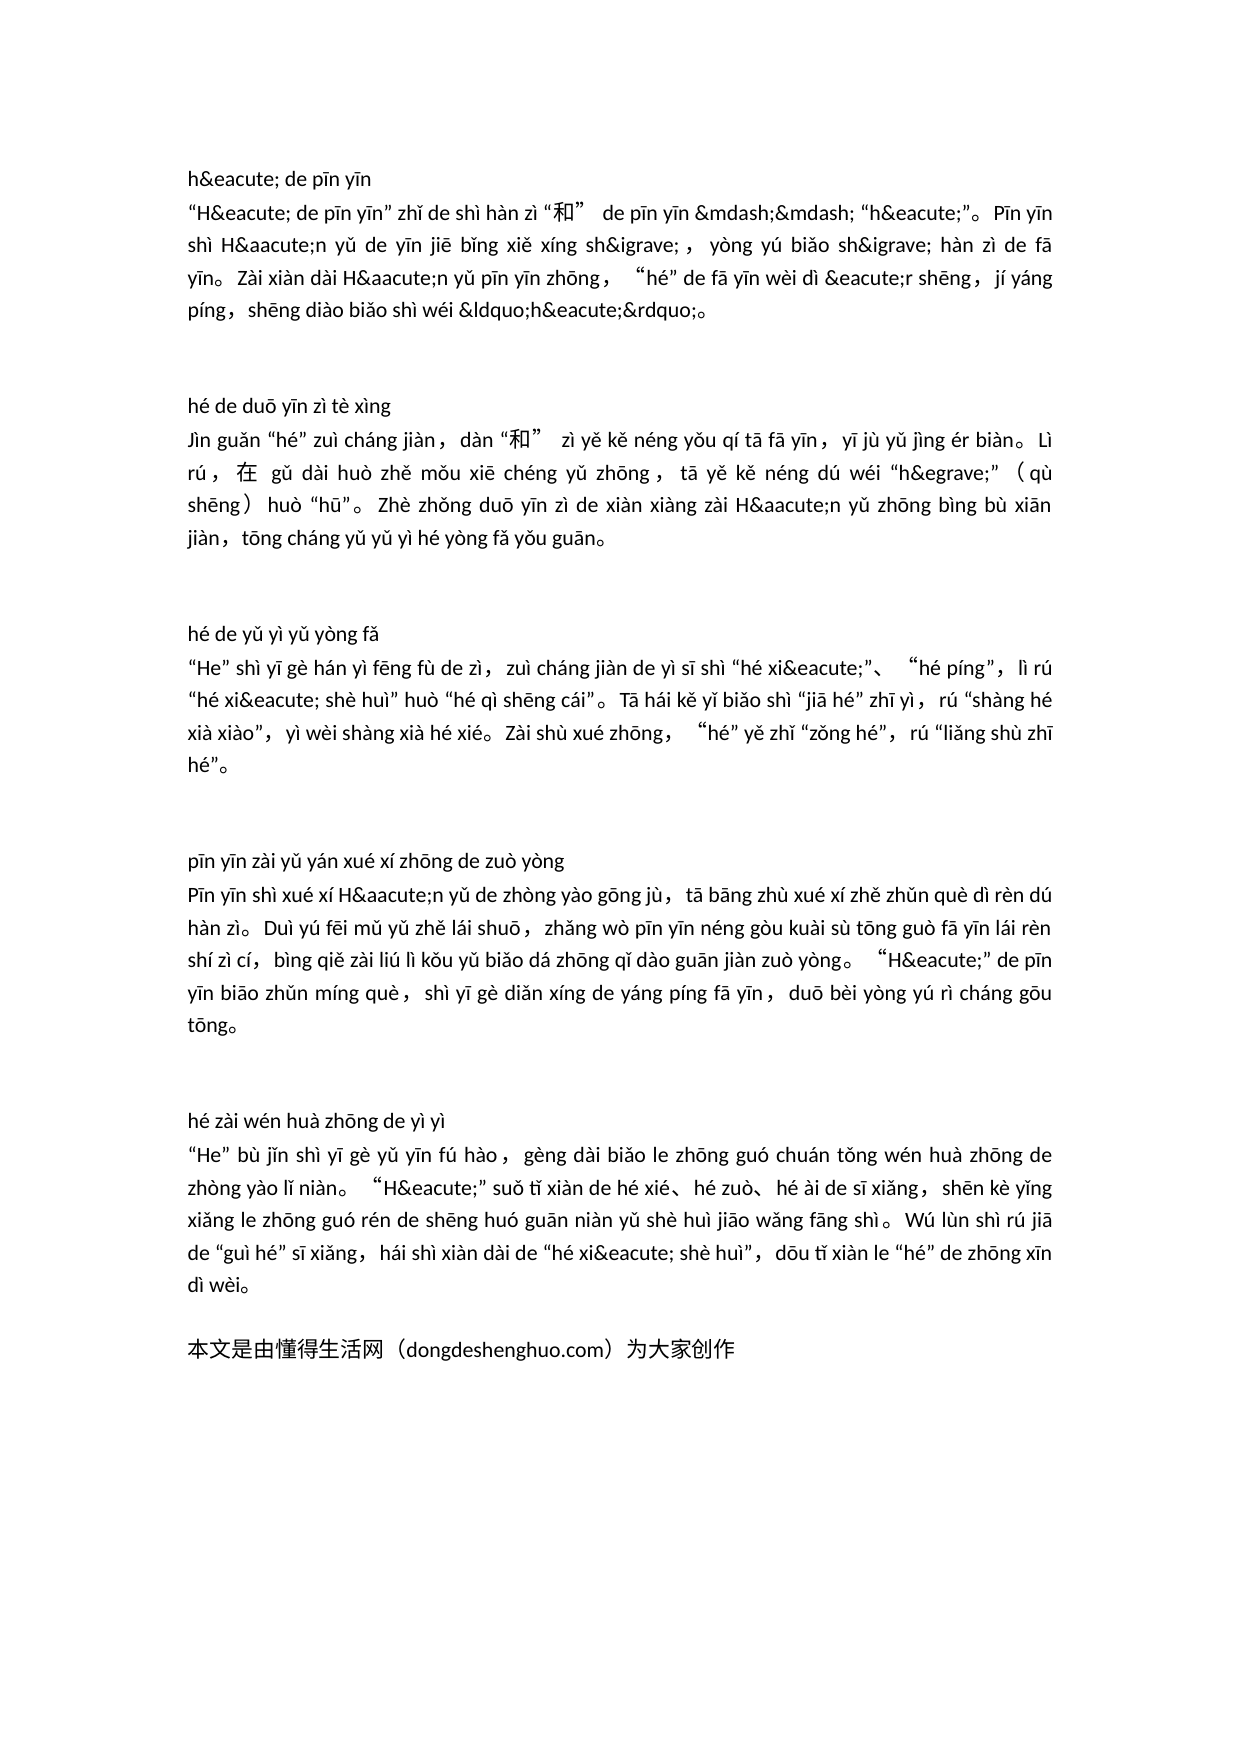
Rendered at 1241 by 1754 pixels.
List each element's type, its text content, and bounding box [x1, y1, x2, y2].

text hé de yǔ yì yǔ yòng fǎ [187, 617, 1053, 649]
text pīn yīn zài yǔ yán xué xí zhōng de zuò yòng [187, 844, 1053, 877]
text h&eacute; de pīn yīn [187, 162, 1053, 194]
text “H&eacute; de pīn yīn” zhǐ de shì hàn zì “和” de pīn yīn &mdash;&mdash; “h&eacute;”。Pīn yīn shì H&aacute;n yǔ de yīn jiē bǐng xiě xíng sh&igrave;，yòng yú biǎo sh&igrave; hàn zì de fā yīn。Zài xiàn dài H&aacute;n yǔ pīn yīn zhōng，“hé” de fā yīn wèi dì &eacute;r shēng，jí yáng píng，shēng diào biǎo shì wéi &ldquo;h&eacute;&rdquo;。 [187, 194, 1053, 324]
text Pīn yīn shì xué xí H&aacute;n yǔ de zhòng yào gōng jù，tā bāng zhù xué xí zhě zhǔn què dì rèn dú hàn zì。Duì yú fēi mǔ yǔ zhě lái shuō，zhǎng wò pīn yīn néng gòu kuài sù tōng guò fā yīn lái rèn shí zì cí，bìng qiě zài liú lì kǒu yǔ biǎo dá zhōng qǐ dào guān jiàn zuò yòng。“H&eacute;” de pīn yīn biāo zhǔn míng què，shì yī gè diǎn xíng de yáng píng fā yīn，duō bèi yòng yú rì cháng gōu tōng。 [187, 877, 1053, 1039]
text “He” shì yī gè hán yì fēng fù de zì，zuì cháng jiàn de yì sī shì “hé xi&eacute;”、“hé píng”，lì rú “hé xi&eacute; shè huì” huò “hé qì shēng cái”。Tā hái kě yǐ biǎo shì “jiā hé” zhī yì，rú “shàng hé xià xiào”，yì wèi shàng xià hé xié。Zài shù xué zhōng，“hé” yě zhǐ “zǒng hé”，rú “liǎng shù zhī hé”。 [187, 649, 1053, 779]
text hé de duō yīn zì tè xìng [187, 389, 1053, 422]
text hé zài wén huà zhōng de yì yì [187, 1104, 1053, 1137]
text “He” bù jǐn shì yī gè yǔ yīn fú hào，gèng dài biǎo le zhōng guó chuán tǒng wén huà zhōng de zhòng yào lǐ niàn。“H&eacute;” suǒ tǐ xiàn de hé xié、hé zuò、hé ài de sī xiǎng，shēn kè yǐng xiǎng le zhōng guó rén de shēng huó guān niàn yǔ shè huì jiāo wǎng fāng shì。Wú lùn shì rú jiā de “guì hé” sī xiǎng，hái shì xiàn dài de “hé xi&eacute; shè huì”，dōu tǐ xiàn le “hé” de zhōng xīn dì wèi。 [187, 1137, 1053, 1299]
text 本文是由懂得生活网（dongdeshenghuo.com）为大家创作 [187, 1332, 1053, 1364]
text Jìn guǎn “hé” zuì cháng jiàn，dàn “和” zì yě kě néng yǒu qí tā fā yīn，yī jù yǔ jìng ér biàn。Lì rú，在 gǔ dài huò zhě mǒu xiē chéng yǔ zhōng，tā yě kě néng dú wéi “h&egrave;”（qù shēng）huò “hū”。Zhè zhǒng duō yīn zì de xiàn xiàng zài H&aacute;n yǔ zhōng bìng bù xiān jiàn，tōng cháng yǔ yǔ yì hé yòng fǎ yǒu guān。 [187, 422, 1053, 552]
